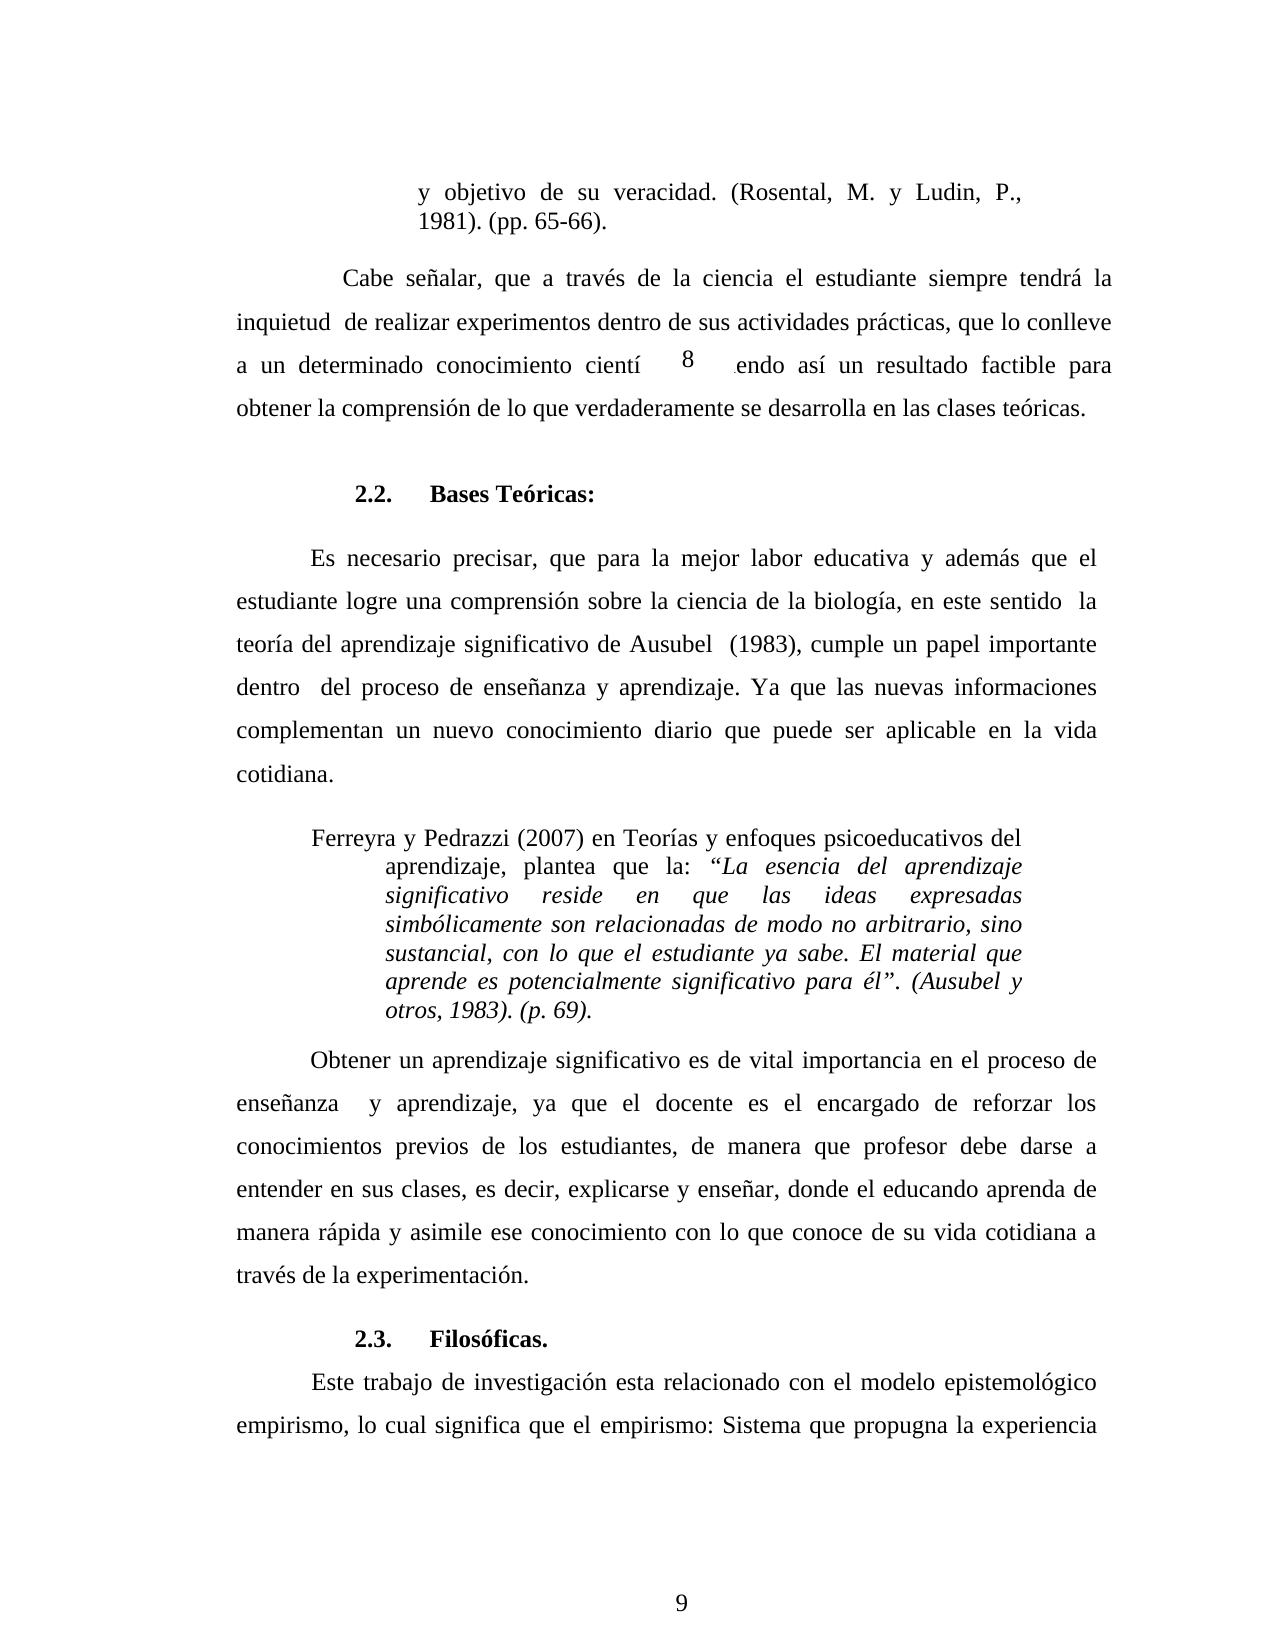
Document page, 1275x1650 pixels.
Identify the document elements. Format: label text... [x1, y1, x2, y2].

list Filosóficas. [354, 1324, 1098, 1353]
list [311, 177, 1023, 235]
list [236, 1367, 1098, 1439]
list Bases Teóricas: [354, 479, 1172, 508]
text Es necesario precisar, que para la mejor labor educativa y además que el estudiante logre una comprensión sobre la ciencia de la biología, en este sentido la teoría del aprendizaje significativo de Ausubel (1983), cumple un papel importante dentro del proceso de enseñanza y aprendizaje. Ya que las nuevas informaciones complementan un nuevo conocimiento diario que puede ser aplicable en la vida cotidiana. [236, 543, 1098, 787]
list Cabe señalar, que a través de la ciencia el estudiante siempre tendrá la inquietud de realizar experimentos dentro de sus actividades prácticas, que lo conlleve a un determinado conocimiento científico, teniendo así un resultado factible para obtener la comprensión de lo que verdaderamente se desarrolla en las clases teóricas. [236, 263, 1113, 422]
text Obtener un aprendizaje significativo es de vital importancia en el proceso de enseñanza y aprendizaje, ya que el docente es el encargado de reforzar los conocimientos previos de los estudiantes, de manera que profesor debe darse a entender en sus clases, es decir, explicarse y enseñar, donde el educando aprenda de manera rápida y asimile ese conocimiento con lo que conoce de su vida cotidiana a través de la experimentación. [236, 1045, 1098, 1289]
text Ferreyra y Pedrazzi (2007) en Teorías y enfoques psicoeducativos del aprendizaje, plantea que la: “La esencia del aprendizaje significativo reside en que las ideas expresadas simbólicamente son relacionadas de modo no arbitrario, sino sustancial, con lo que el estudiante ya sabe. El material que aprende es potencialmente significativo para él”. (Ausubel y otros, 1983). (p. 69). [311, 823, 1023, 1024]
